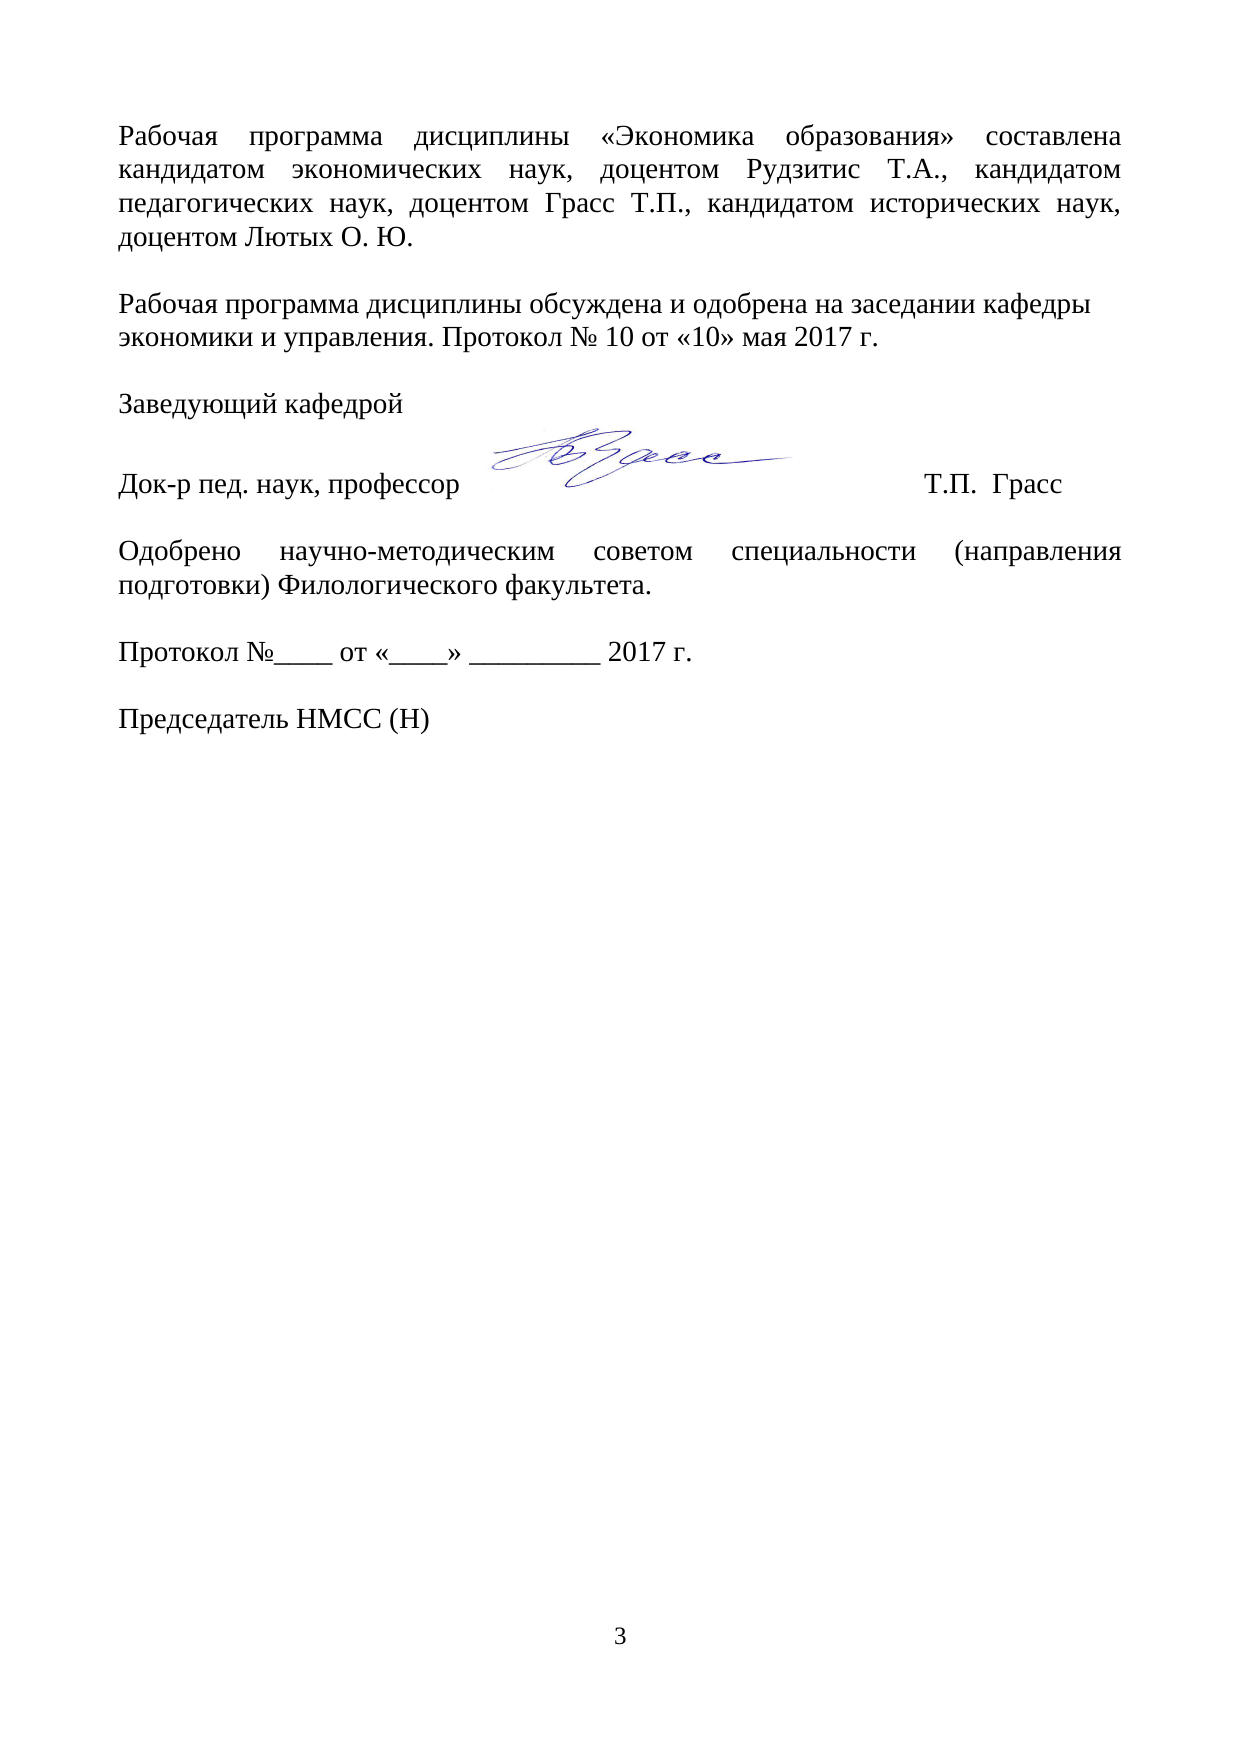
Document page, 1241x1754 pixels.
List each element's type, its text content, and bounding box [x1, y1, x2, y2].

text Заведующий кафедрой [118, 386, 1122, 420]
text Одобрено научно-методическим советом специальности (направления подготовки) Филологического факультета. [118, 533, 1122, 600]
text Рабочая программа дисциплины обсуждена и одобрена на заседании кафедры экономики и управления. Протокол № 10 от «10» мая 2017 г. [118, 286, 1122, 353]
text Протокол №____ от «____» _________ 2017 г. [118, 634, 1122, 667]
text Док-р пед. наук, профессор Т.П. Грасс [118, 420, 1122, 500]
text Рабочая программа дисциплины «Экономика образования» составлена кандидатом экономических наук, доцентом Рудзитис Т.А., кандидатом педагогических наук, доцентом Грасс Т.П., кандидатом исторических наук, доцентом Лютых О. Ю. [118, 118, 1122, 252]
text Председатель НМСС (Н) [118, 701, 1122, 734]
